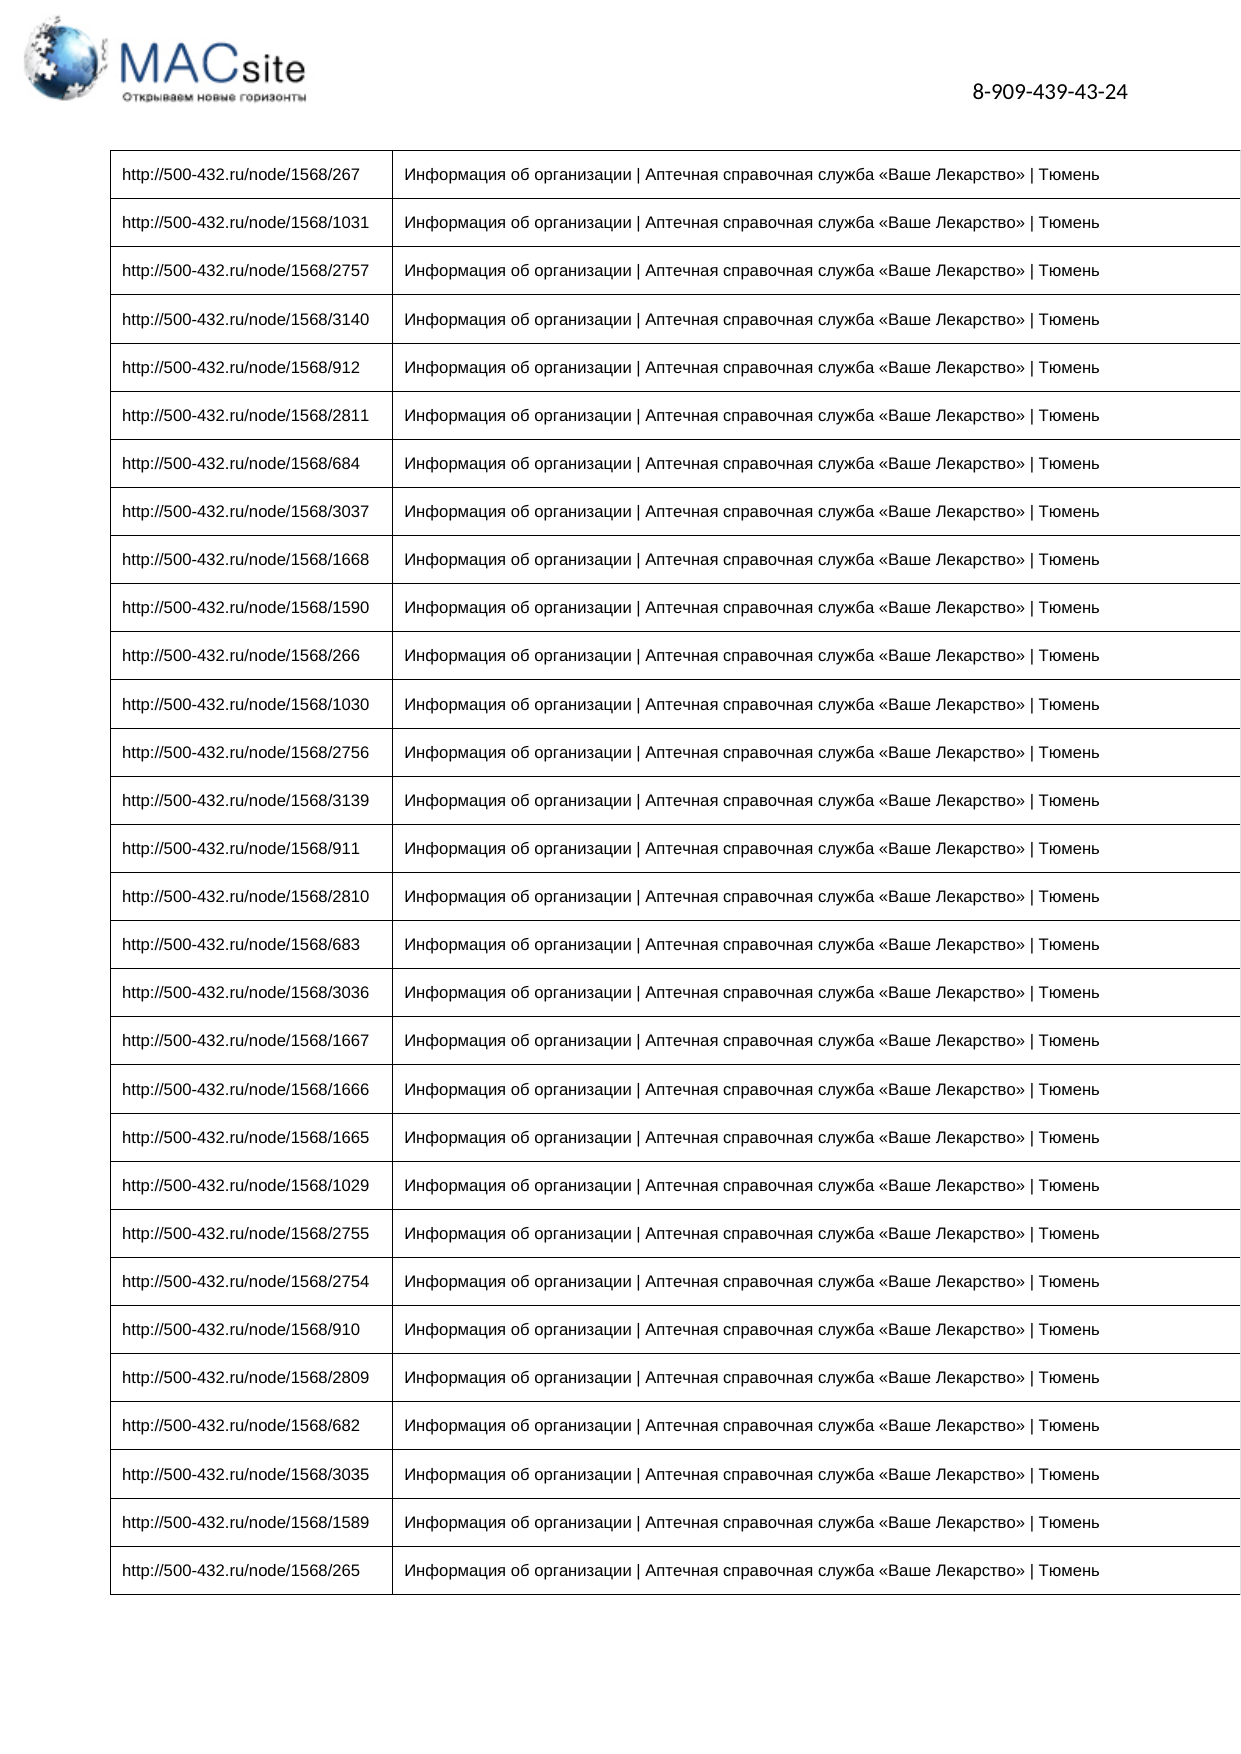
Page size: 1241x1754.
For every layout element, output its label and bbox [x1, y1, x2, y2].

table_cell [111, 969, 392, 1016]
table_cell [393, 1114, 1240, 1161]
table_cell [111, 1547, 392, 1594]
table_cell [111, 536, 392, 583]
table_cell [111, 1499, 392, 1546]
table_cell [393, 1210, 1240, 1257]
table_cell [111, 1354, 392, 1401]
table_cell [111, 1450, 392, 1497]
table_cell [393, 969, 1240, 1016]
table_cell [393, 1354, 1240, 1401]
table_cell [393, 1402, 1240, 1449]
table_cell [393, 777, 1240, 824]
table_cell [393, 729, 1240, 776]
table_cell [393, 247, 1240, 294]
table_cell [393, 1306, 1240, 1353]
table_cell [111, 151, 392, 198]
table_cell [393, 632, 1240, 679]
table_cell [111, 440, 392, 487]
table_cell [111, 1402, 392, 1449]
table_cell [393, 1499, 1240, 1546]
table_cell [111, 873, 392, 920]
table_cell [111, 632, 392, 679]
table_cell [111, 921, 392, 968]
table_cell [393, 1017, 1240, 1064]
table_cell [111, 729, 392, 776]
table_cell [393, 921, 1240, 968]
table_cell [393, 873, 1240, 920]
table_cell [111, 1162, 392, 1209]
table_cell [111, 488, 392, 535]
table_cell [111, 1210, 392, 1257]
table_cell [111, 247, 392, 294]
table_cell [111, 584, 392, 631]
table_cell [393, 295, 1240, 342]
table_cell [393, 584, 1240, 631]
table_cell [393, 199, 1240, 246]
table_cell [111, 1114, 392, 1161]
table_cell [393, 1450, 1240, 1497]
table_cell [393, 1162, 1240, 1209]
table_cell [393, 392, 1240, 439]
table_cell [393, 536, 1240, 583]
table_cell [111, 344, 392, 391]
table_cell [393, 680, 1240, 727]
picture [15, 12, 328, 107]
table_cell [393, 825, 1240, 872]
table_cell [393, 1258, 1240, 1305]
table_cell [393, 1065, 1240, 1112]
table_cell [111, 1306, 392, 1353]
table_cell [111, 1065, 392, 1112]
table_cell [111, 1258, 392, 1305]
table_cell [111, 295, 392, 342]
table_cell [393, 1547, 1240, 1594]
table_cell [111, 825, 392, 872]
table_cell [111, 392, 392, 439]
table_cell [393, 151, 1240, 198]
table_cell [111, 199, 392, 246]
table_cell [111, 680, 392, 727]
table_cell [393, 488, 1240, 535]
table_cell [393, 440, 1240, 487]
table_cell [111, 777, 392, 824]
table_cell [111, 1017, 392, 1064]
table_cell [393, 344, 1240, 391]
